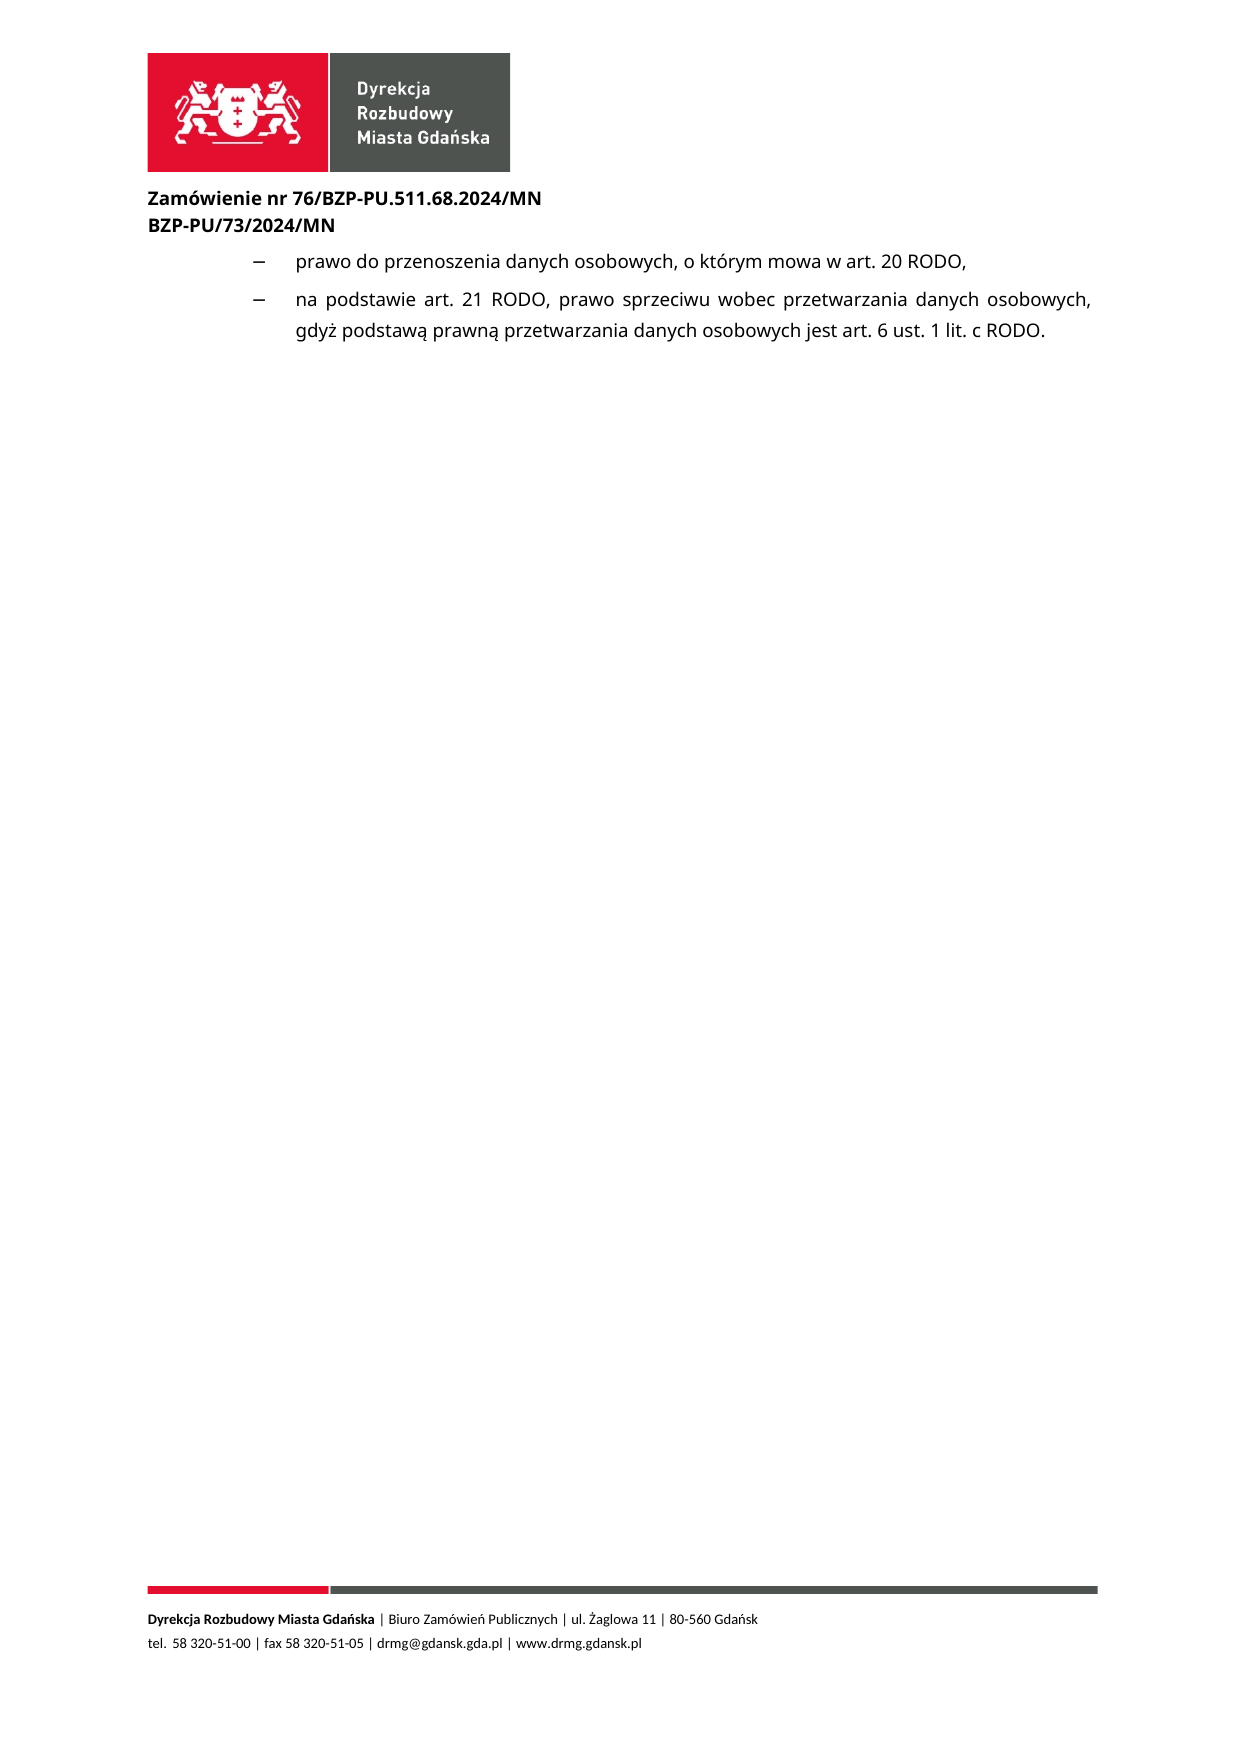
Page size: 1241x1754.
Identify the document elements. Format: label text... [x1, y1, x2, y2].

picture [147, 1586, 1098, 1594]
list na podstawie art. 21 RODO, prawo sprzeciwu wobec przetwarzania danych osobowych, gdyż podstawą prawną przetwarzania danych osobowych jest art. 6 ust. 1 lit. c RODO. [251, 279, 1093, 343]
picture [147, 53, 511, 172]
list prawo do przenoszenia danych osobowych, o którym mowa w art. 20 RODO, [251, 240, 1093, 279]
